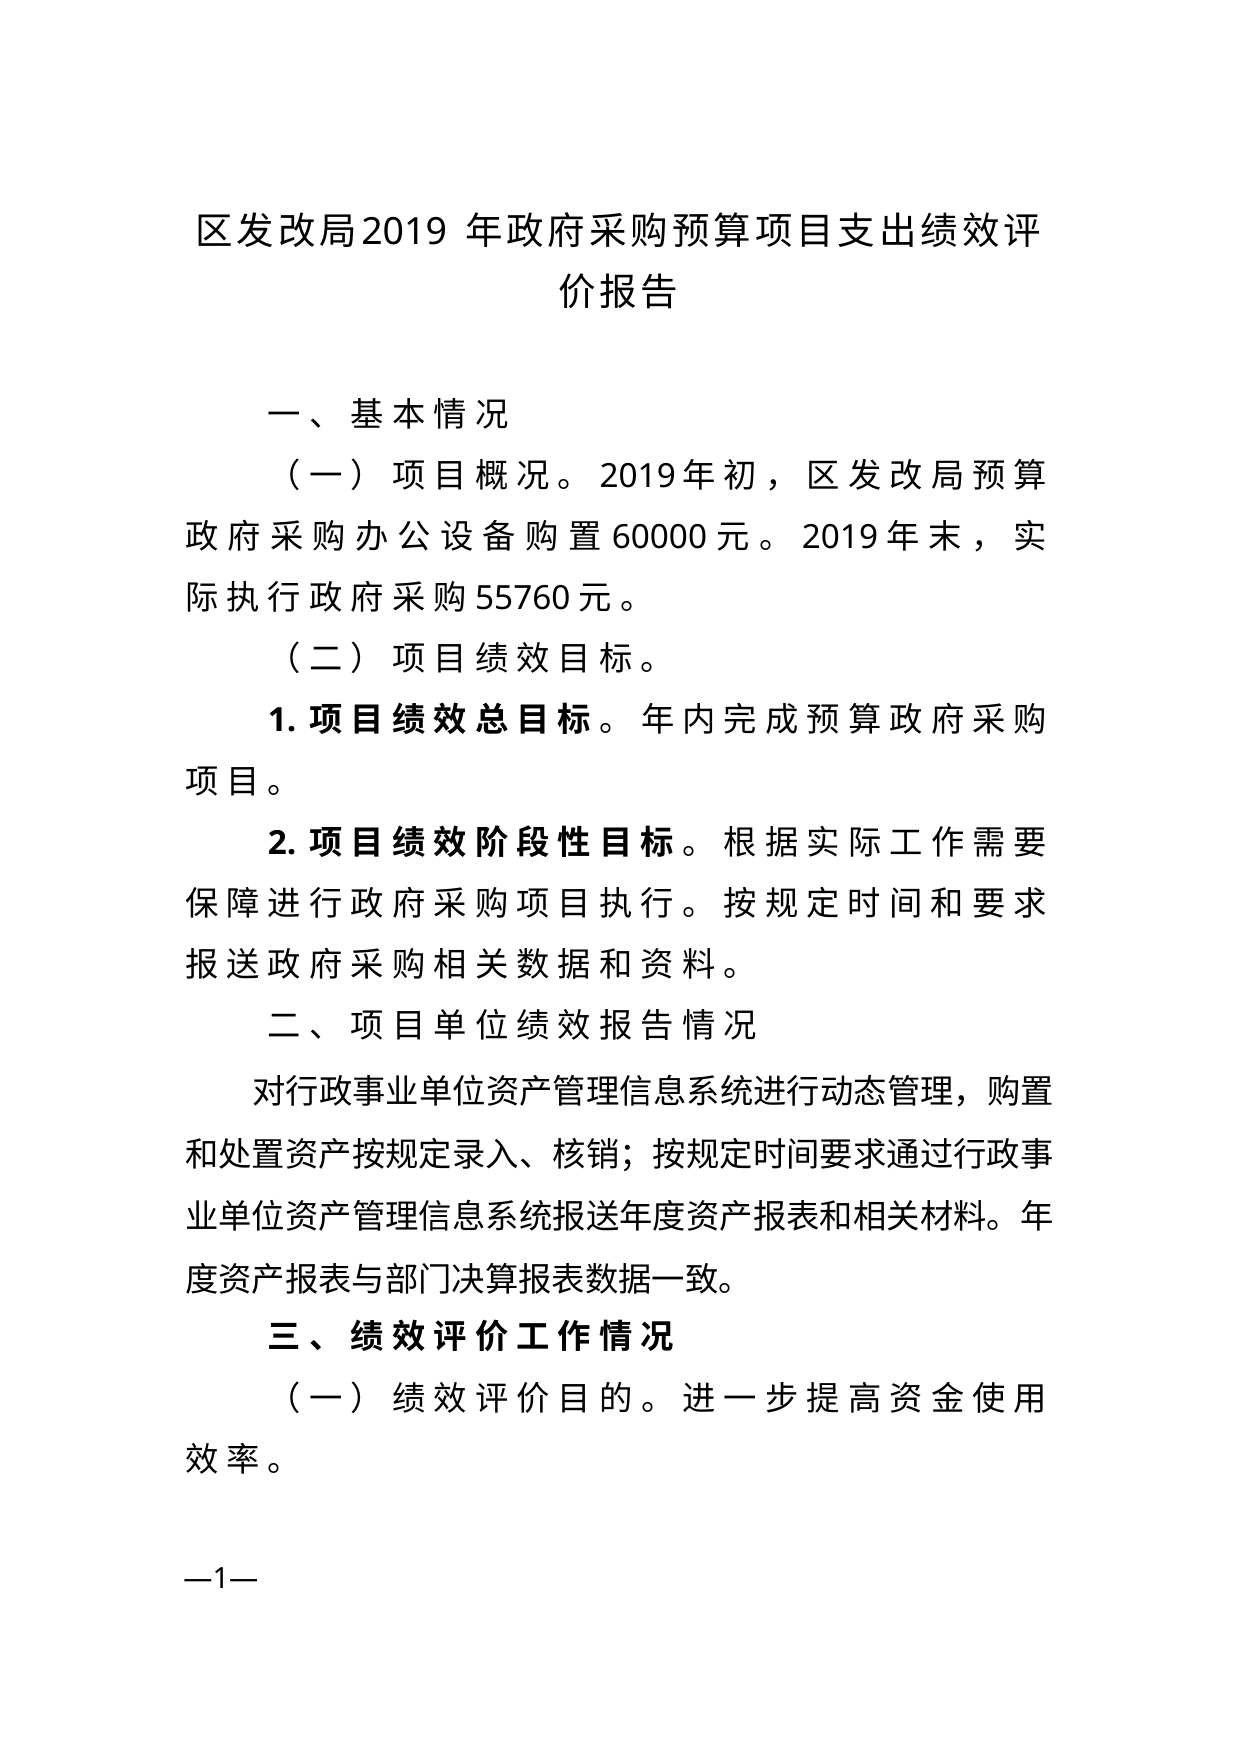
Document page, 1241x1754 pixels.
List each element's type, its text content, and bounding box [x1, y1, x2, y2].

text 一、基本情况 [185, 381, 1055, 442]
text 区发改局2019年政府采购预算项目支出绩效评价报告 [185, 198, 1055, 320]
text 三、绩效评价工作情况 [185, 1304, 1055, 1365]
text （一）绩效评价目的。进一步提高资金使用效率。 [185, 1365, 1055, 1487]
text 对行政事业单位资产管理信息系统进行动态管理，购置和处置资产按规定录入、核销；按规定时间要求通过行政事业单位资产管理信息系统报送年度资产报表和相关材料。年度资产报表与部门决算报表数据一致。 [185, 1054, 1055, 1304]
text （一）项目概况。2019年初，区发改局预算政府采购办公设备购置60000元。2019年末，实际执行政府采购55760元。 [185, 442, 1055, 626]
text （二）项目绩效目标。 [185, 626, 1055, 687]
text 二、项目单位绩效报告情况 [185, 993, 1055, 1054]
text 2.项目绩效阶段性目标。根据实际工作需要保障进行政府采购项目执行。按规定时间和要求报送政府采购相关数据和资料。 [185, 809, 1055, 993]
text 1.项目绩效总目标。年内完成预算政府采购项目。 [185, 687, 1055, 809]
